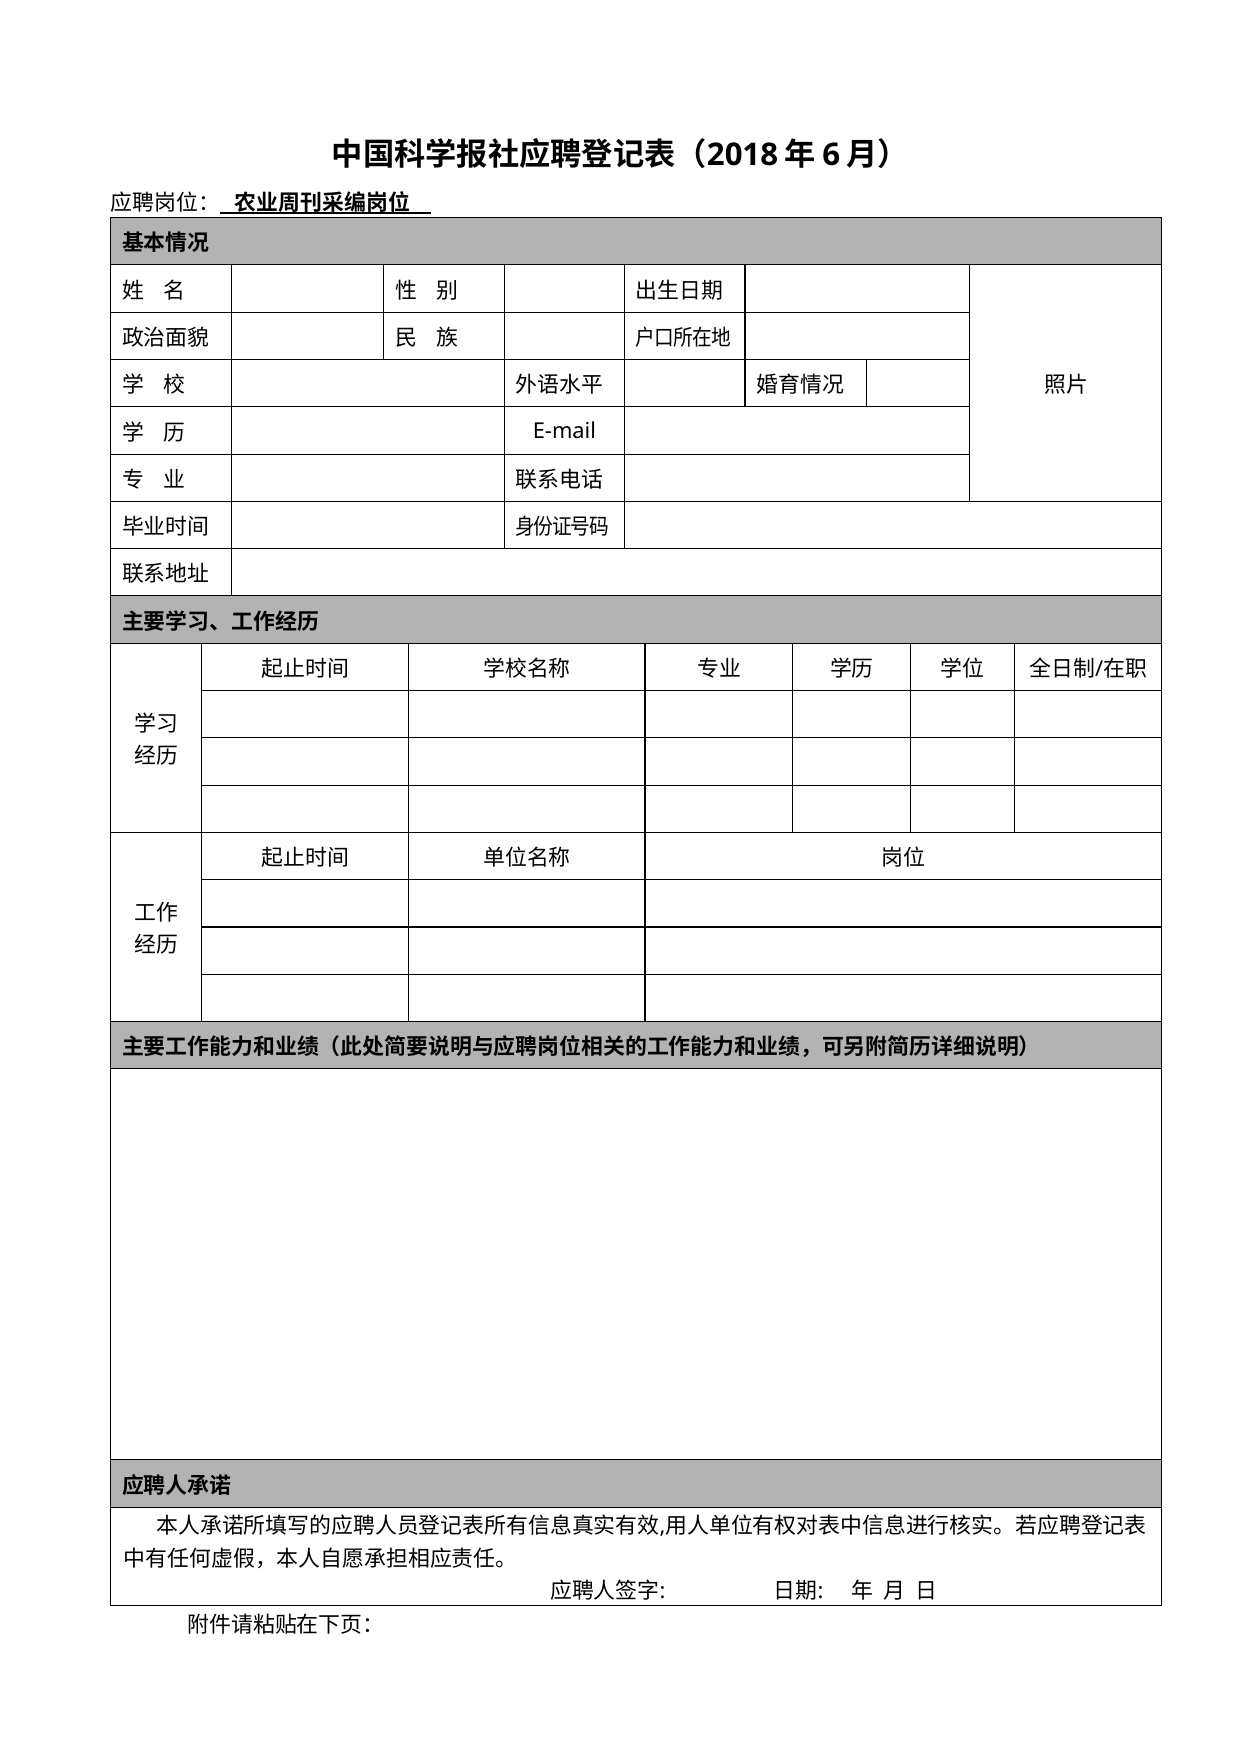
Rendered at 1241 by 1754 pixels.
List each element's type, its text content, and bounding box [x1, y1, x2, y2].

table_cell [1015, 738, 1161, 784]
table_cell [232, 549, 1161, 595]
table_cell [232, 313, 383, 359]
table_cell 身份证号码 [505, 502, 624, 548]
table_cell [625, 407, 969, 453]
table_cell [625, 455, 969, 501]
table_cell [1015, 691, 1161, 737]
table_cell 主要工作能力和业绩（此处简要说明与应聘岗位相关的工作能力和业绩，可另附简历详细说明） [111, 1022, 1161, 1068]
table_cell [232, 455, 504, 501]
table_cell [232, 407, 504, 453]
table_cell [646, 738, 792, 784]
table_header 基本情况 [111, 218, 1161, 264]
table_cell [202, 738, 408, 784]
table_cell 起止时间 [202, 833, 408, 879]
table_cell [646, 975, 1161, 1021]
table_cell 专业 [646, 644, 792, 690]
table_cell 学 历 [111, 407, 231, 453]
table_cell [793, 691, 910, 737]
table_cell 学位 [911, 644, 1014, 690]
table_cell [409, 786, 644, 832]
table_cell 本人承诺所填写的应聘人员登记表所有信息真实有效,用人单位有权对表中信息进行核实。若应聘登记表中有任何虚假，本人自愿承担相应责任。 应聘人签字: 日期: 年 月 日 [111, 1508, 1161, 1605]
table_cell 全日制/在职 [1015, 644, 1161, 690]
table_cell 主要学习、工作经历 [111, 596, 1161, 643]
table_cell [409, 691, 644, 737]
table_cell [911, 786, 1014, 832]
table_cell [232, 502, 504, 548]
table_cell [232, 265, 383, 312]
table_cell [409, 928, 644, 974]
table_cell [232, 360, 504, 406]
table_cell 岗位 [646, 833, 1161, 879]
table_cell 外语水平 [505, 360, 624, 406]
table_cell [746, 265, 969, 312]
table_cell [409, 975, 644, 1021]
table_cell E-mail [505, 407, 624, 453]
table_cell [911, 691, 1014, 737]
table_cell [793, 738, 910, 784]
table_cell 姓 名 [111, 265, 231, 312]
table_cell 政治面貌 [111, 313, 231, 359]
table_cell 学校名称 [409, 644, 644, 690]
table_cell [793, 786, 910, 832]
table_cell 婚育情况 [746, 360, 866, 406]
table_cell 工作 经历 [111, 833, 201, 1021]
table_cell [202, 928, 408, 974]
table_cell 专 业 [111, 455, 231, 501]
table_cell 学历 [793, 644, 910, 690]
table_cell 户口所在地 [625, 313, 744, 359]
table_cell [505, 265, 624, 312]
table_cell 学 校 [111, 360, 231, 406]
table_cell [1015, 786, 1161, 832]
table_cell [202, 880, 408, 926]
table_cell [111, 1069, 1161, 1459]
table_cell [646, 786, 792, 832]
table_cell 联系电话 [505, 455, 624, 501]
table_cell [646, 691, 792, 737]
table_cell [746, 313, 969, 359]
text 应聘岗位： 农业周刊采编岗位 [111, 184, 1053, 217]
table_cell [911, 738, 1014, 784]
table_cell 单位名称 [409, 833, 644, 879]
table_cell 联系地址 [111, 549, 231, 595]
table_cell [202, 691, 408, 737]
table_cell [625, 502, 1161, 548]
table_cell [202, 786, 408, 832]
table_cell [505, 313, 624, 359]
table_cell [625, 360, 744, 406]
table_cell 应聘人承诺 [111, 1460, 1161, 1507]
table_cell [409, 880, 644, 926]
table_cell 起止时间 [202, 644, 408, 690]
text 中国科学报社应聘登记表（2018年6月） [187, 119, 1053, 184]
table_cell [202, 975, 408, 1021]
table_cell 学习 经历 [111, 644, 201, 832]
table_cell 性 别 [384, 265, 504, 312]
table_cell [646, 928, 1161, 974]
table_cell [409, 738, 644, 784]
text 附件请粘贴在下页： [187, 1606, 966, 1639]
table_cell 出生日期 [625, 265, 744, 312]
table_cell 民 族 [384, 313, 504, 359]
table_cell 照片 [970, 265, 1161, 501]
table_cell [867, 360, 969, 406]
table_cell 毕业时间 [111, 502, 231, 548]
table_cell [646, 880, 1161, 926]
